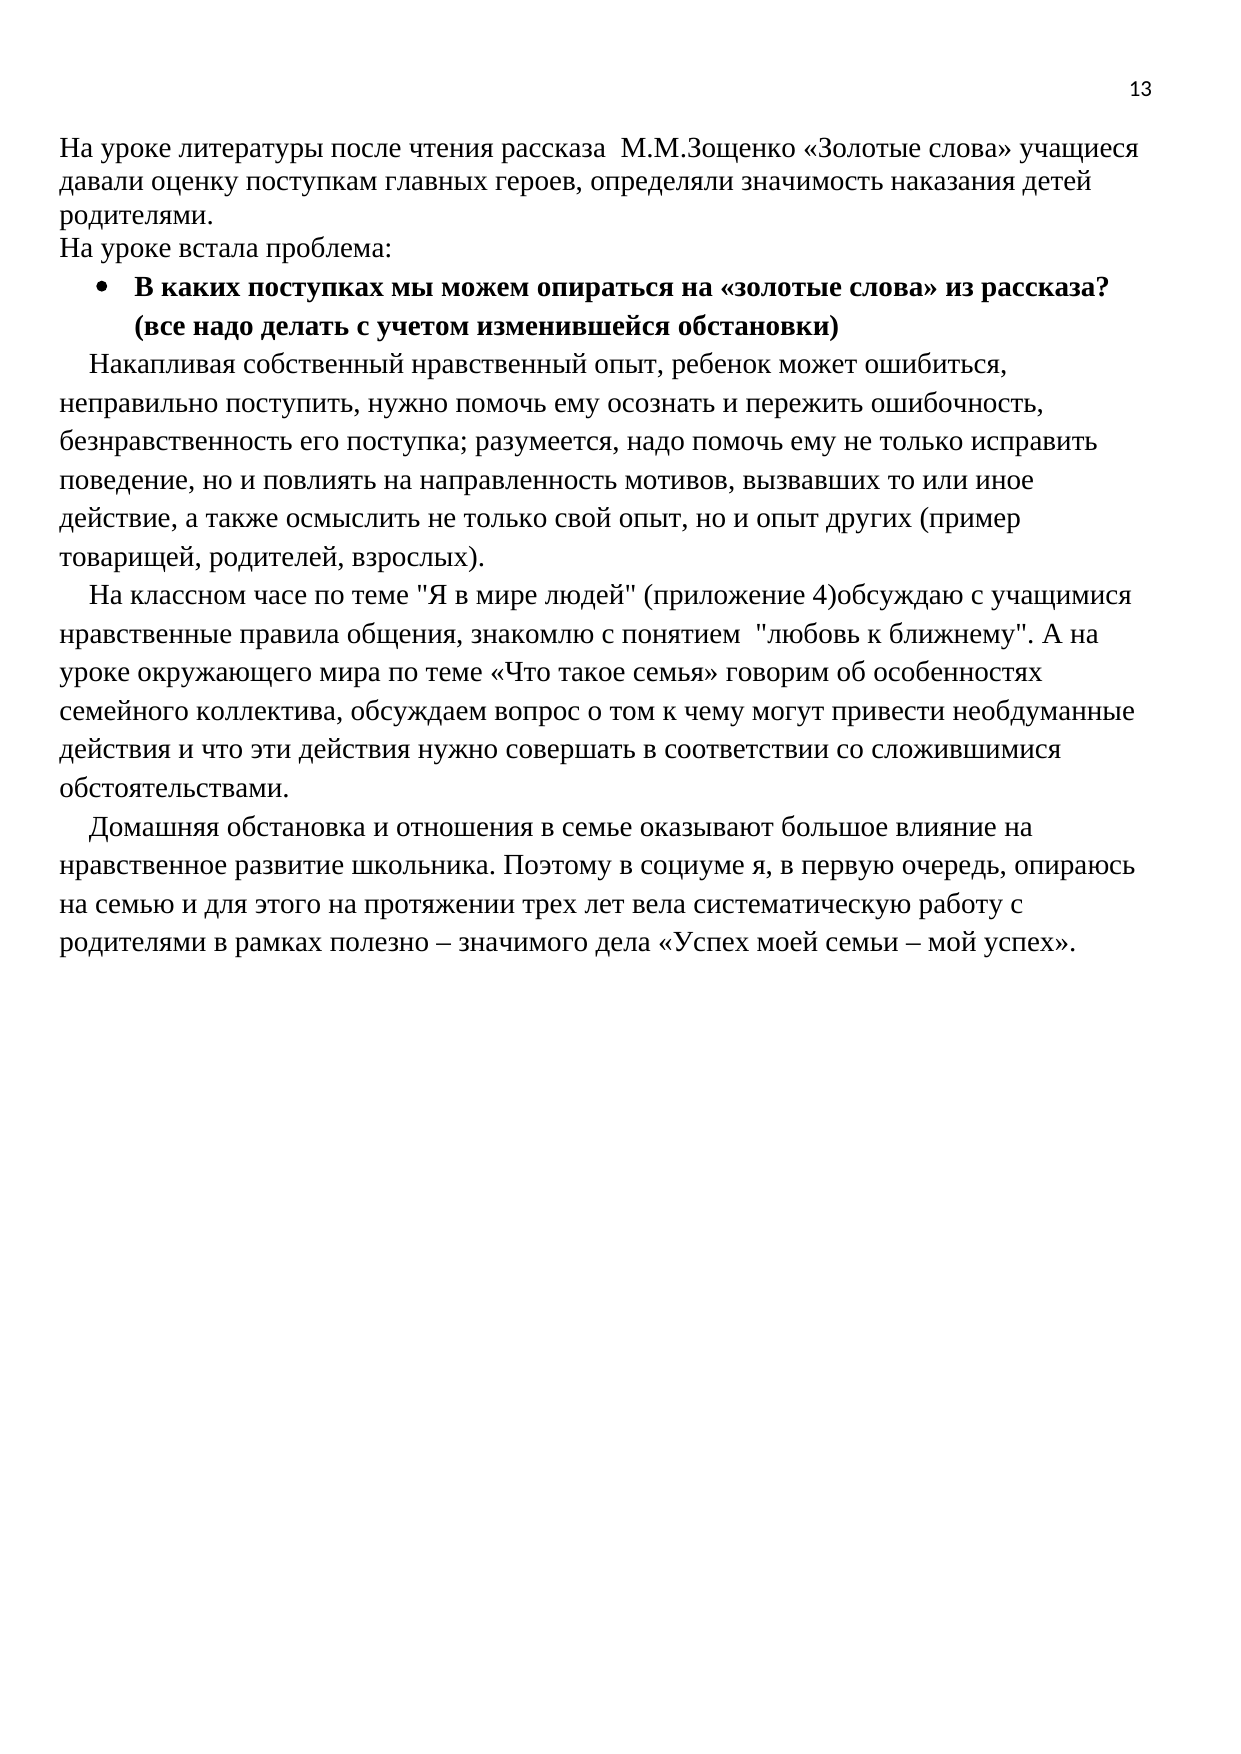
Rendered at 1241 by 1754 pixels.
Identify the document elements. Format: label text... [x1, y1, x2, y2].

text На классном часе по теме "Я в мире людей" (приложение 4)обсуждаю с учащимися нравственные правила общения, знакомлю с понятием "любовь к ближнему". А на уроке окружающего мира по теме «Что такое семья» говорим об особенностях семейного коллектива, обсуждаем вопрос о том к чему могут привести необдуманные действия и что эти действия нужно совершать в соответствии со сложившимися обстоятельствами. [59, 577, 1152, 804]
text Накапливая собственный нравственный опыт, ребенок может ошибиться, неправильно поступить, нужно помочь ему осознать и пережить ошибочность, безнравственность его поступка; разумеется, надо помочь ему не только исправить поведение, но и повлиять на направленность мотивов, вызвавших то или иное действие, а также осмыслить не только свой опыт, но и опыт других (пример товарищей, родителей, взрослых). [59, 346, 1152, 572]
text Домашняя обстановка и отношения в семье оказывают большое влияние на нравственное развитие школьника. Поэтому в социуме я, в первую очередь, опираюсь на семью и для этого на протяжении трех лет вела систематическую работу с родителями в рамках полезно – значимого дела «Успех моей семьи – мой успех». [59, 809, 1152, 958]
text На уроке литературы после чтения рассказа М.М.Зощенко «Золотые слова» учащиеся давали оценку поступкам главных героев, определяли значимость наказания детей родителями. [59, 130, 1152, 231]
list В каких поступках мы можем опираться на «золотые слова» из рассказа? (все надо делать с учетом изменившейся обстановки) [97, 269, 1152, 341]
text На уроке встала проблема: [59, 231, 1152, 264]
